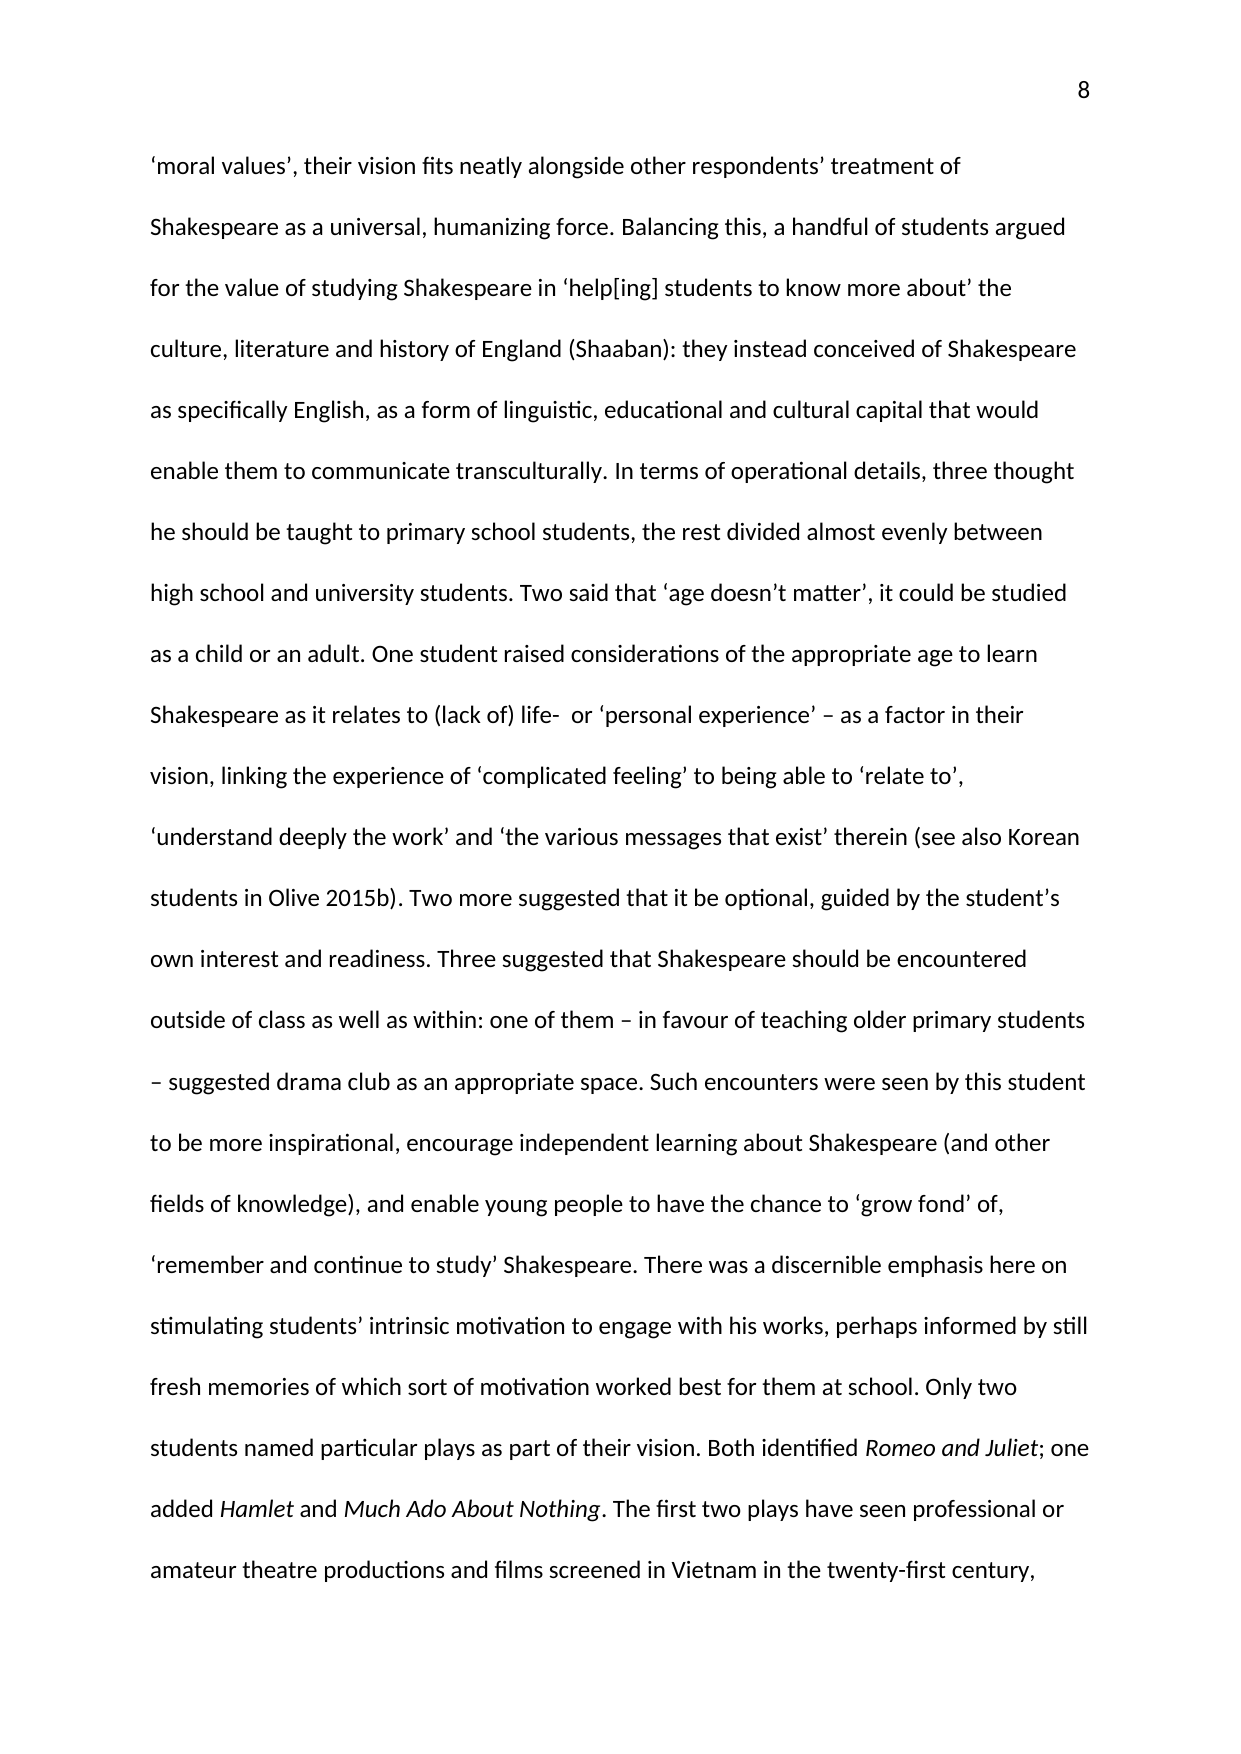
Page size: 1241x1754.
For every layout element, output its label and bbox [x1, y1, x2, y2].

text [150, 150, 1090, 1584]
